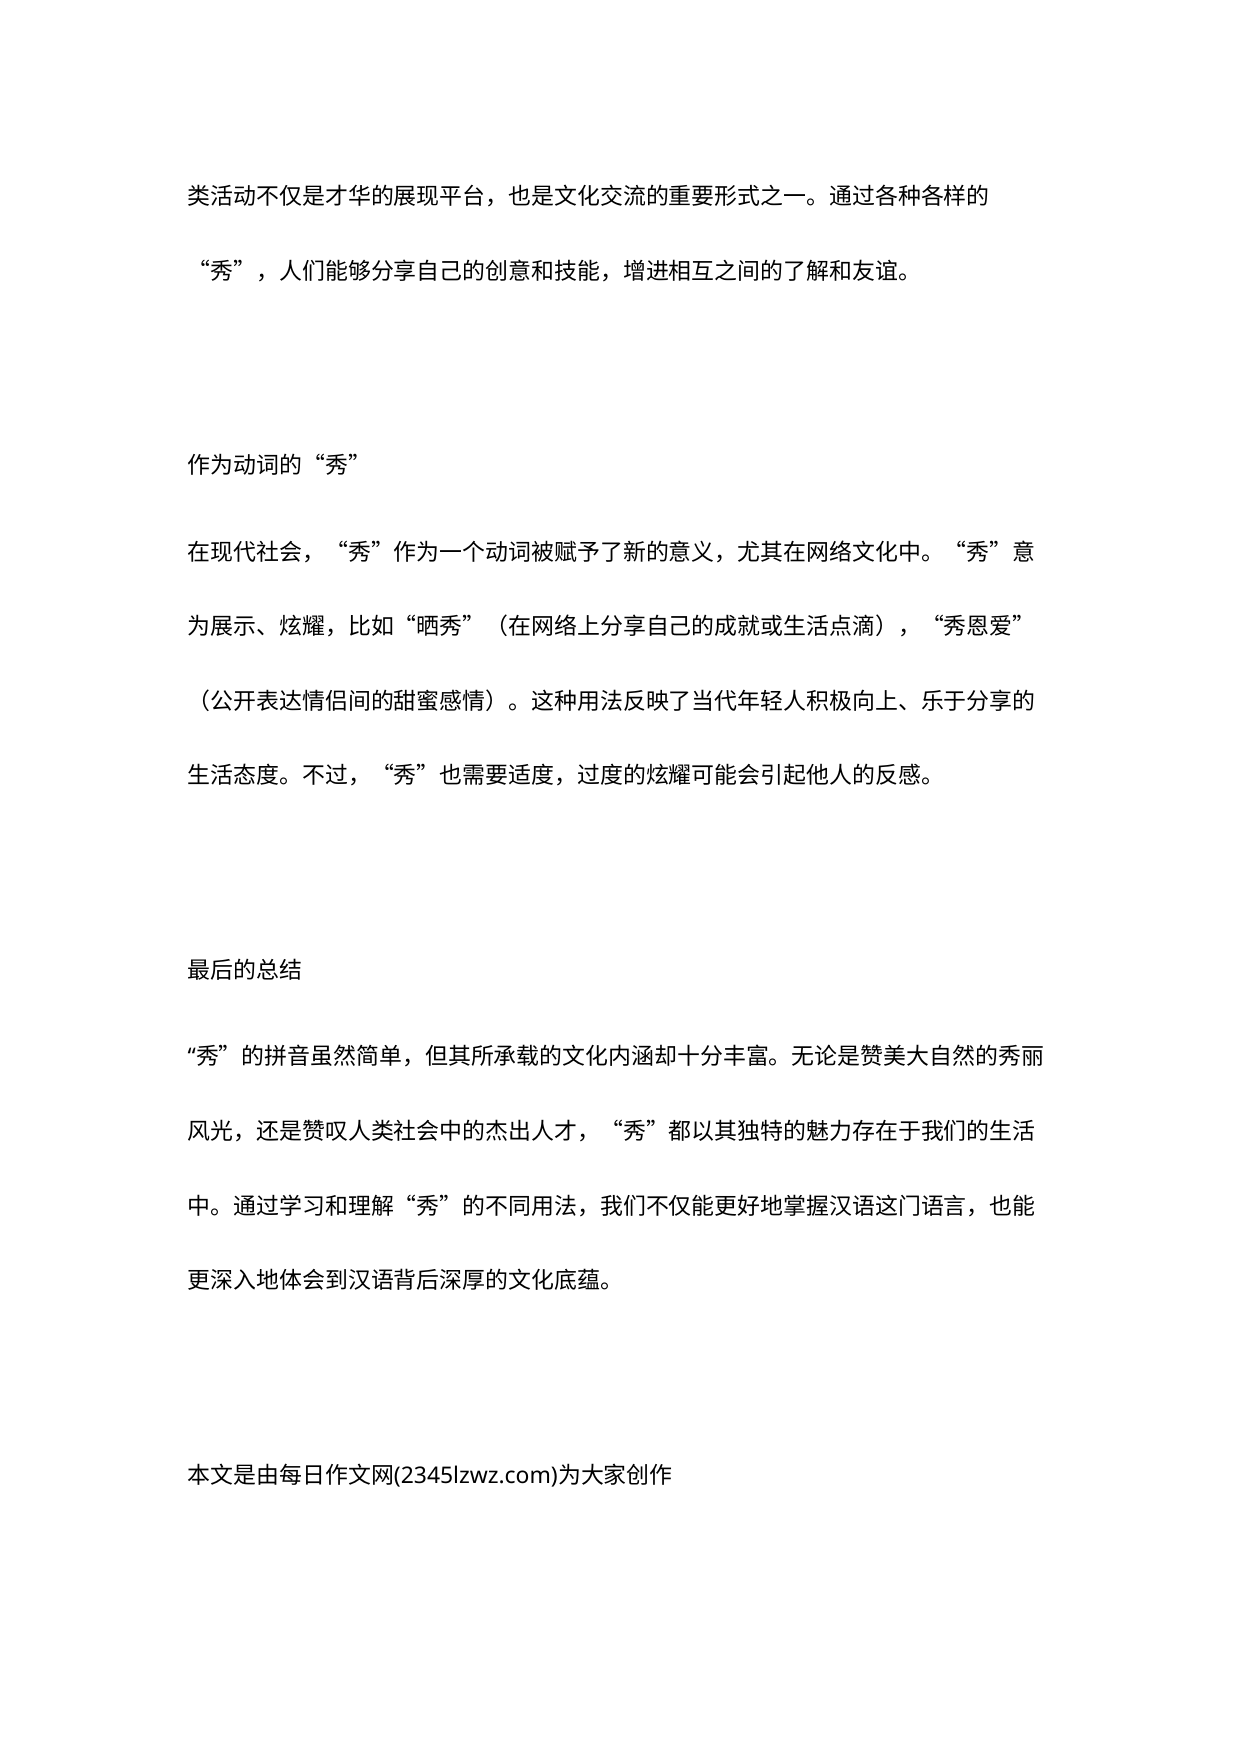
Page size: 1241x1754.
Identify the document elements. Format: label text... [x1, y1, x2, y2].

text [187, 162, 1053, 302]
text 作为动词的“秀” [187, 431, 1053, 496]
text 在现代社会，“秀”作为一个动词被赋予了新的意义，尤其在网络文化中。“秀”意为展示、炫耀，比如“晒秀”（在网络上分享自己的成就或生活点滴），“秀恩爱”（公开表达情侣间的甜蜜感情）。这种用法反映了当代年轻人积极向上、乐于分享的生活态度。不过，“秀”也需要适度，过度的炫耀可能会引起他人的反感。 [187, 517, 1053, 807]
text “秀”的拼音虽然简单，但其所承载的文化内涵却十分丰富。无论是赞美大自然的秀丽风光，还是赞叹人类社会中的杰出人才，“秀”都以其独特的魅力存在于我们的生活中。通过学习和理解“秀”的不同用法，我们不仅能更好地掌握汉语这门语言，也能更深入地体会到汉语背后深厚的文化底蕴。 [187, 1022, 1053, 1311]
text 最后的总结 [187, 936, 1053, 1001]
text 本文是由每日作文网(2345lzwz.com)为大家创作 [187, 1441, 1053, 1506]
